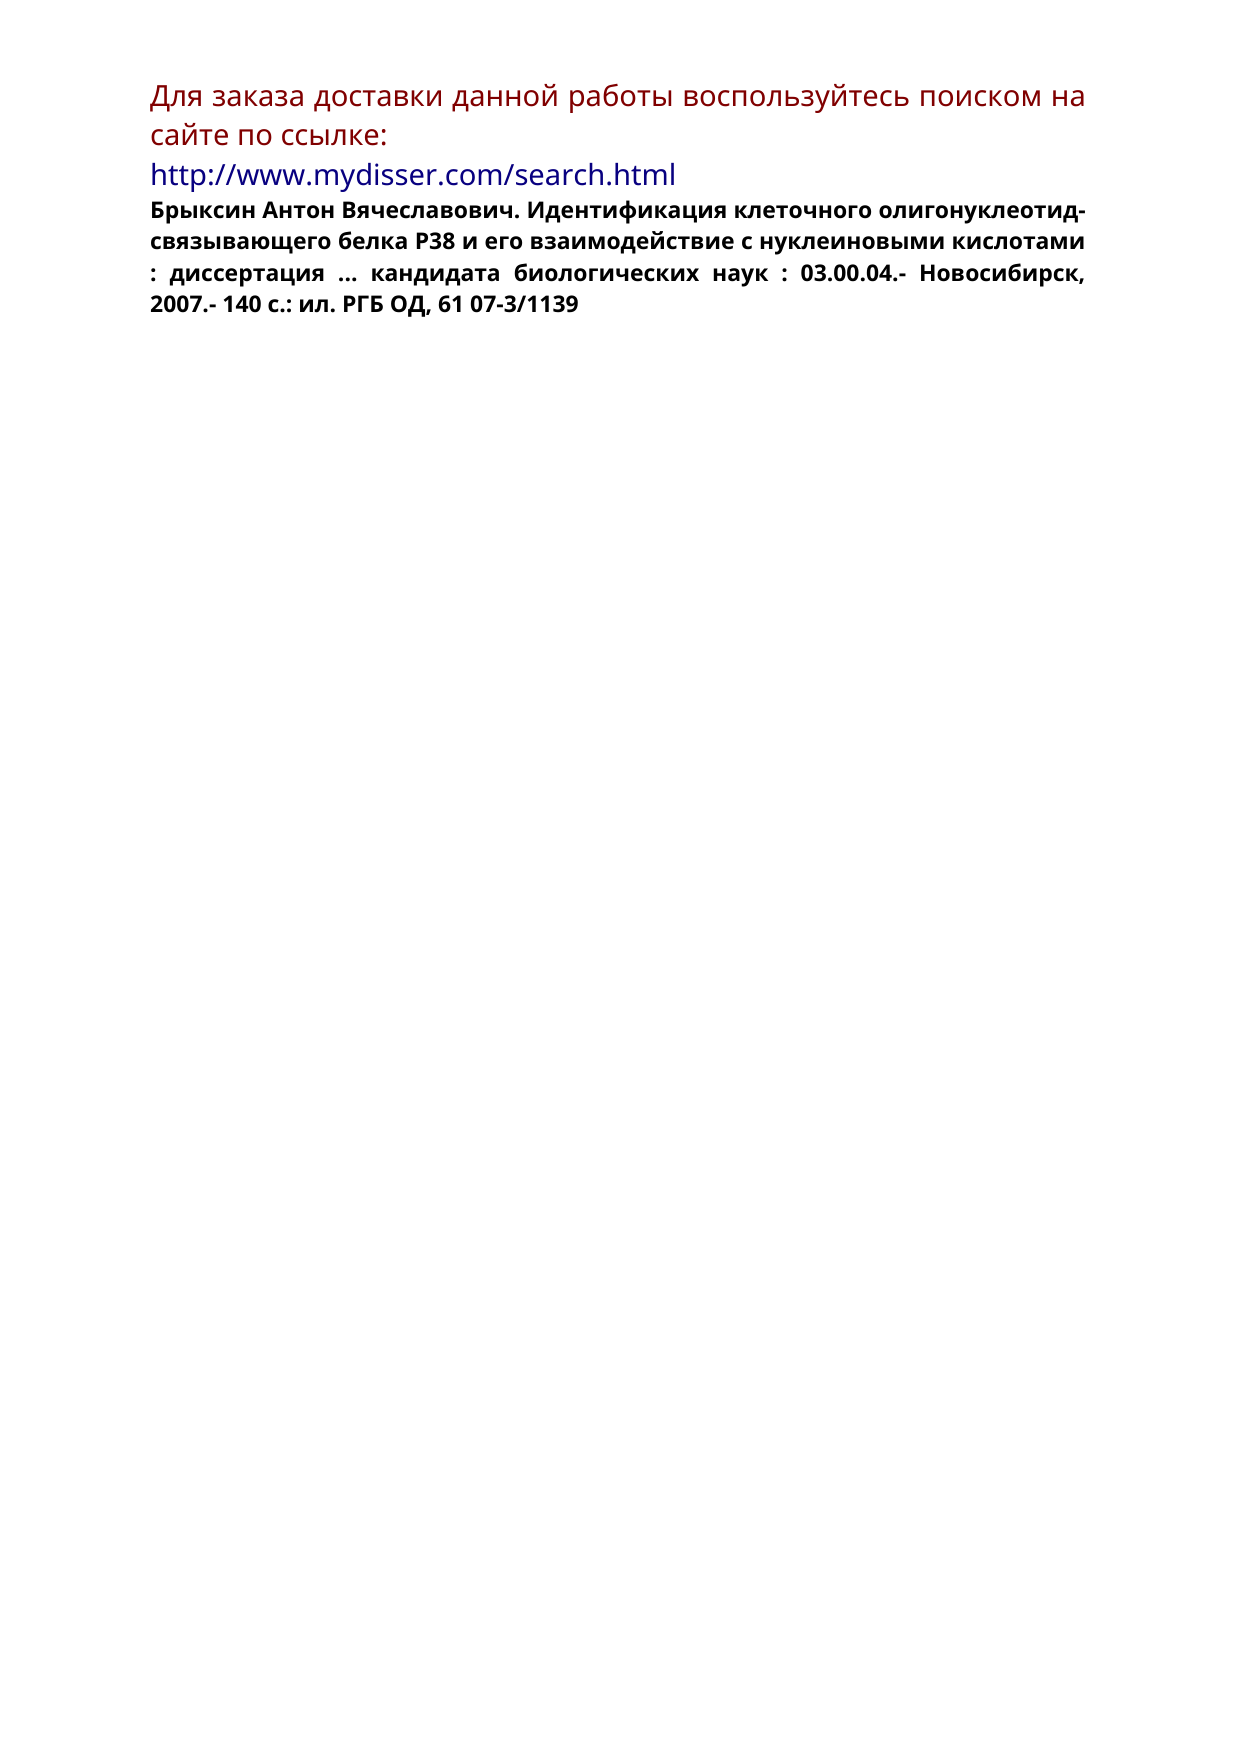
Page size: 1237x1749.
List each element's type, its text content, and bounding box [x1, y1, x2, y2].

text Брыксин Антон Вячеславович. Идентификация клеточного олигонуклеотид-связывающего белка Р38 и его взаимодействие с нуклеиновыми кислотами : диссертация ... кандидата биологических наук : 03.00.04.- Новосибирск, 2007.- 140 с.: ил. РГБ ОД, 61 07-3/1139 [150, 194, 1086, 319]
